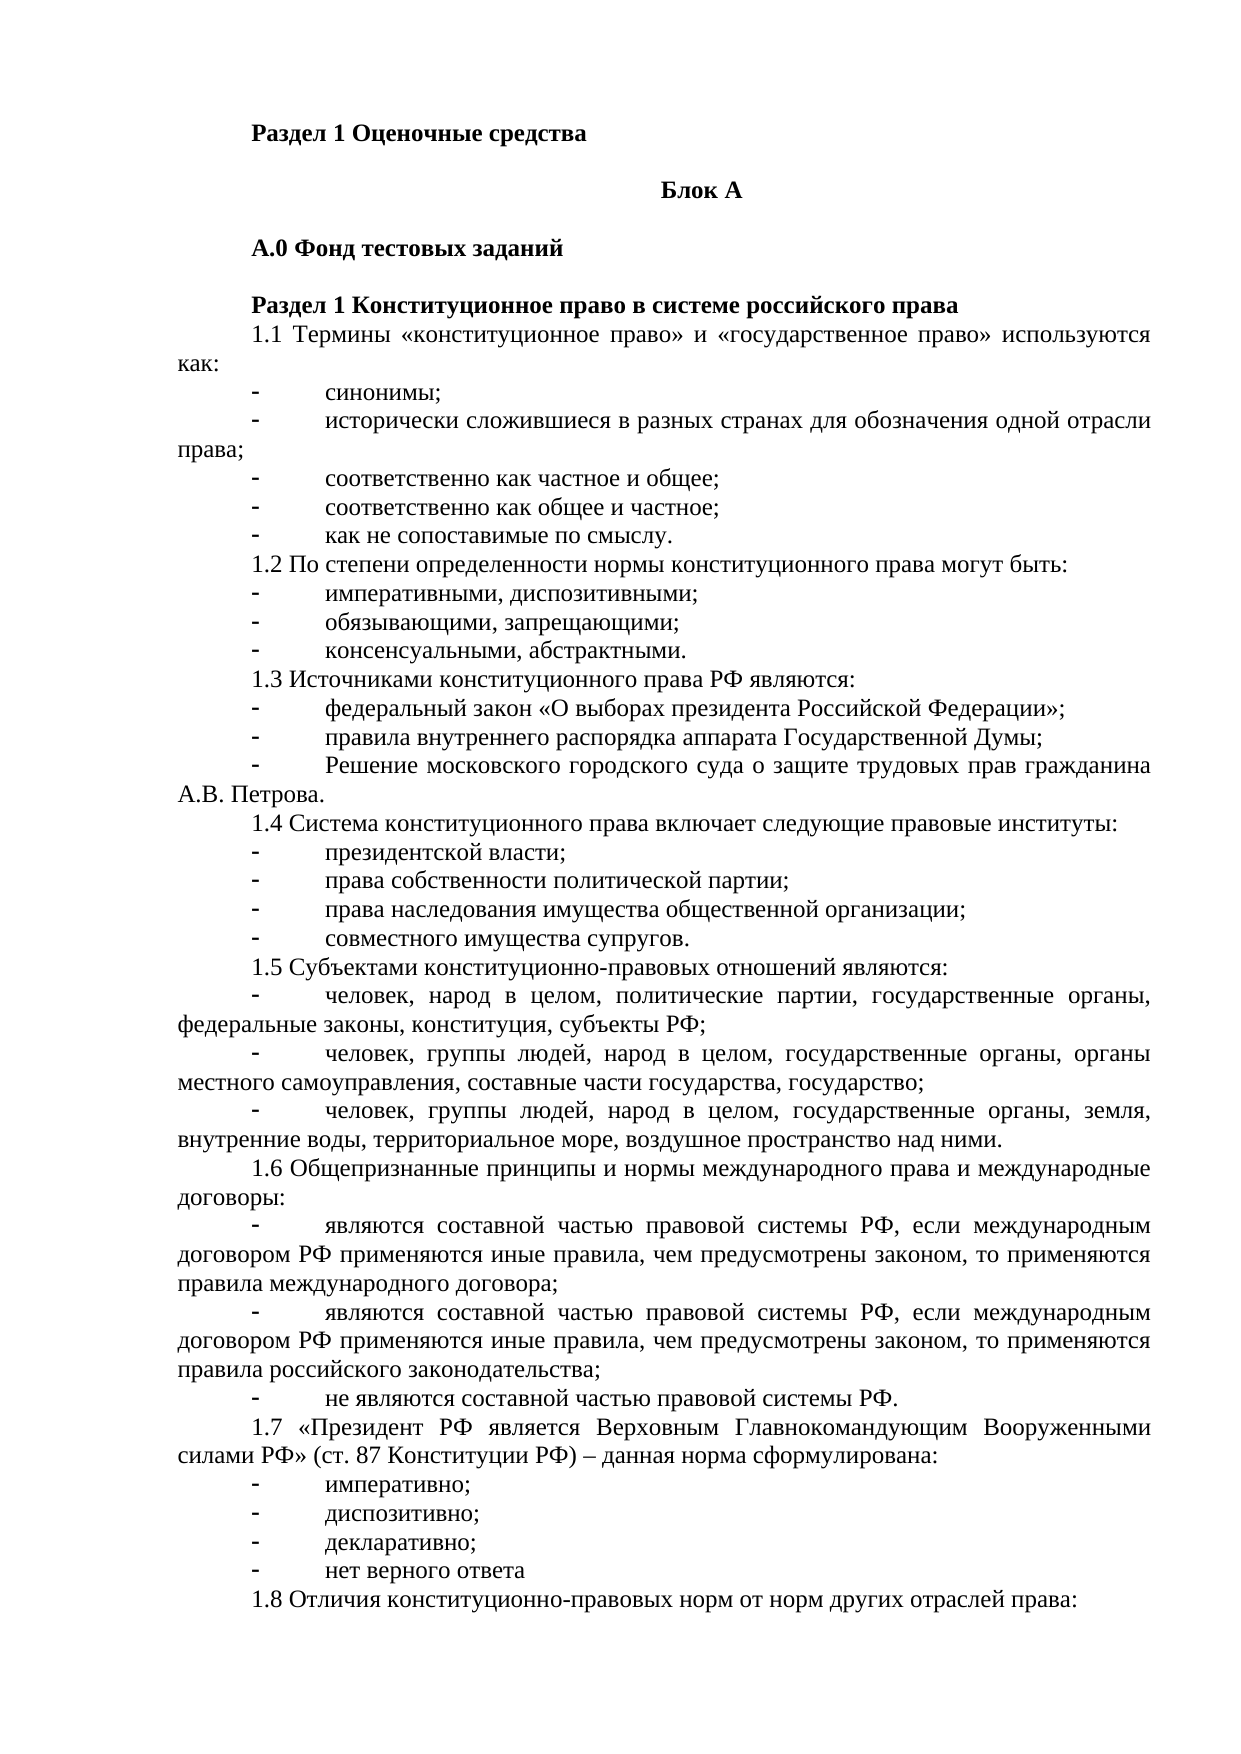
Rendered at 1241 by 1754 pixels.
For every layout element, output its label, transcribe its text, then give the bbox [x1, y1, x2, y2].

list Решение московского городского суда о защите трудовых прав гражданина А.В. Петрова. [177, 751, 1152, 808]
list являются составной частью правовой системы РФ, если международным договором РФ применяются иные правила, чем предусмотрены законом, то применяются правила международного договора; [177, 1211, 1152, 1297]
list диспозитивно; [177, 1498, 1152, 1527]
text 1.5 Субъектами конституционно-правовых отношений являются: [177, 952, 1152, 981]
list соответственно как частное и общее; [177, 463, 1152, 492]
list являются составной частью правовой системы РФ, если международным договором РФ применяются иные правила, чем предусмотрены законом, то применяются правила российского законодательства; [177, 1297, 1152, 1383]
list нет верного ответа [177, 1556, 1152, 1584]
text 1.1 Термины «конституционное право» и «государственное право» используются как: [177, 319, 1152, 377]
list как не сопоставимые по смыслу. [177, 521, 1152, 549]
list соответственно как общее и частное; [177, 492, 1152, 521]
text 1.6 Общепризнанные принципы и нормы международного права и международные договоры: [177, 1153, 1152, 1211]
text 1.4 Система конституционного права включает следующие правовые институты: [177, 808, 1152, 837]
text 1.8 Отличия конституционно-правовых норм от норм других отраслей права: [177, 1584, 1152, 1613]
text 1.3 Источниками конституционного права РФ являются: [177, 664, 1152, 693]
list президентской власти; [177, 837, 1152, 866]
list императивно; [177, 1469, 1152, 1498]
list императивными, диспозитивными; [177, 578, 1152, 607]
list обязывающими, запрещающими; [177, 607, 1152, 636]
list декларативно; [177, 1527, 1152, 1556]
list федеральный закон «О выборах президента Российской Федерации»; [177, 693, 1152, 722]
list права наследования имущества общественной организации; [177, 894, 1152, 923]
list правила внутреннего распорядка аппарата Государственной Думы; [177, 722, 1152, 751]
text 1.2 По степени определенности нормы конституционного права могут быть: [177, 549, 1152, 578]
text А.0 Фонд тестовых заданий [177, 233, 1152, 262]
list человек, группы людей, народ в целом, государственные органы, органы местного самоуправления, составные части государства, государство; [177, 1038, 1152, 1096]
list права собственности политической партии; [177, 866, 1152, 894]
list не являются составной частью правовой системы РФ. [177, 1383, 1152, 1412]
list исторически сложившиеся в разных странах для обозначения одной отрасли права; [177, 406, 1152, 463]
text Блок А [177, 176, 1152, 204]
list консенсуальными, абстрактными. [177, 636, 1152, 664]
list человек, народ в целом, политические партии, государственные органы, федеральные законы, конституция, субъекты РФ; [177, 981, 1152, 1038]
text Раздел 1 Оценочные средства [177, 118, 1152, 147]
list синонимы; [177, 377, 1152, 406]
text 1.7 «Президент РФ является Верховным Главнокомандующим Вооруженными силами РФ» (ст. 87 Конституции РФ) – данная норма сформулирована: [177, 1412, 1152, 1469]
text Раздел 1 Конституционное право в системе российского права [177, 291, 1152, 319]
list человек, группы людей, народ в целом, государственные органы, земля, внутренние воды, территориальное море, воздушное пространство над ними. [177, 1096, 1152, 1153]
list совместного имущества супругов. [177, 923, 1152, 952]
